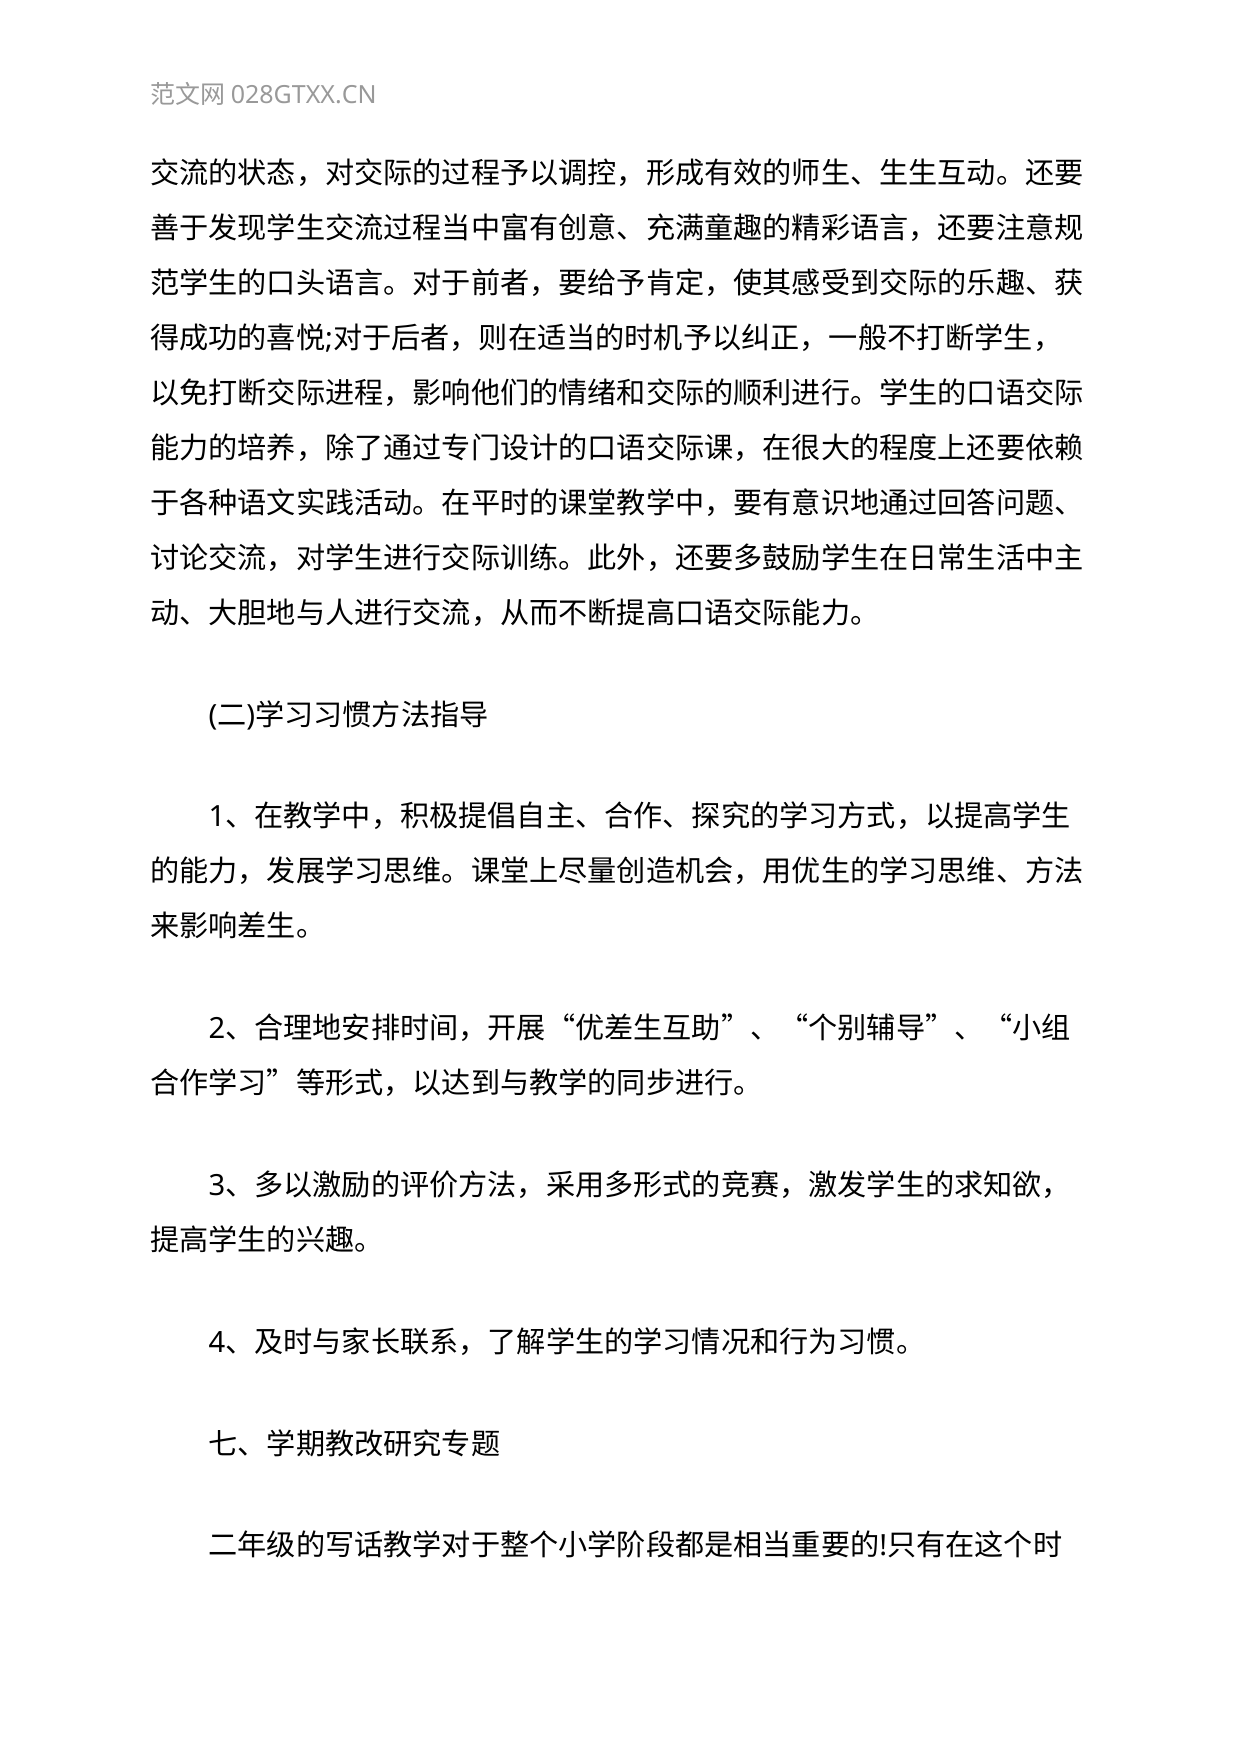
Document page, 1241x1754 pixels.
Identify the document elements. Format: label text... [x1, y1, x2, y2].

text 1、在教学中，积极提倡自主、合作、探究的学习方式，以提高学生的能力，发展学习思维。课堂上尽量创造机会，用优生的学习思维、方法来影响差生。 [150, 793, 1090, 945]
text 3、多以激励的评价方法，采用多形式的竞赛，激发学生的求知欲，提高学生的兴趣。 [150, 1161, 1090, 1259]
text 2、合理地安排时间，开展“优差生互助”、“个别辅导”、“小组合作学习”等形式，以达到与教学的同步进行。 [150, 1005, 1090, 1102]
text 4、及时与家长联系，了解学生的学习情况和行为习惯。 [150, 1318, 1090, 1361]
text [150, 150, 1090, 632]
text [150, 1522, 1090, 1564]
text (二)学习习惯方法指导 [150, 691, 1090, 733]
text 七、学期教改研究专题 [150, 1420, 1090, 1462]
